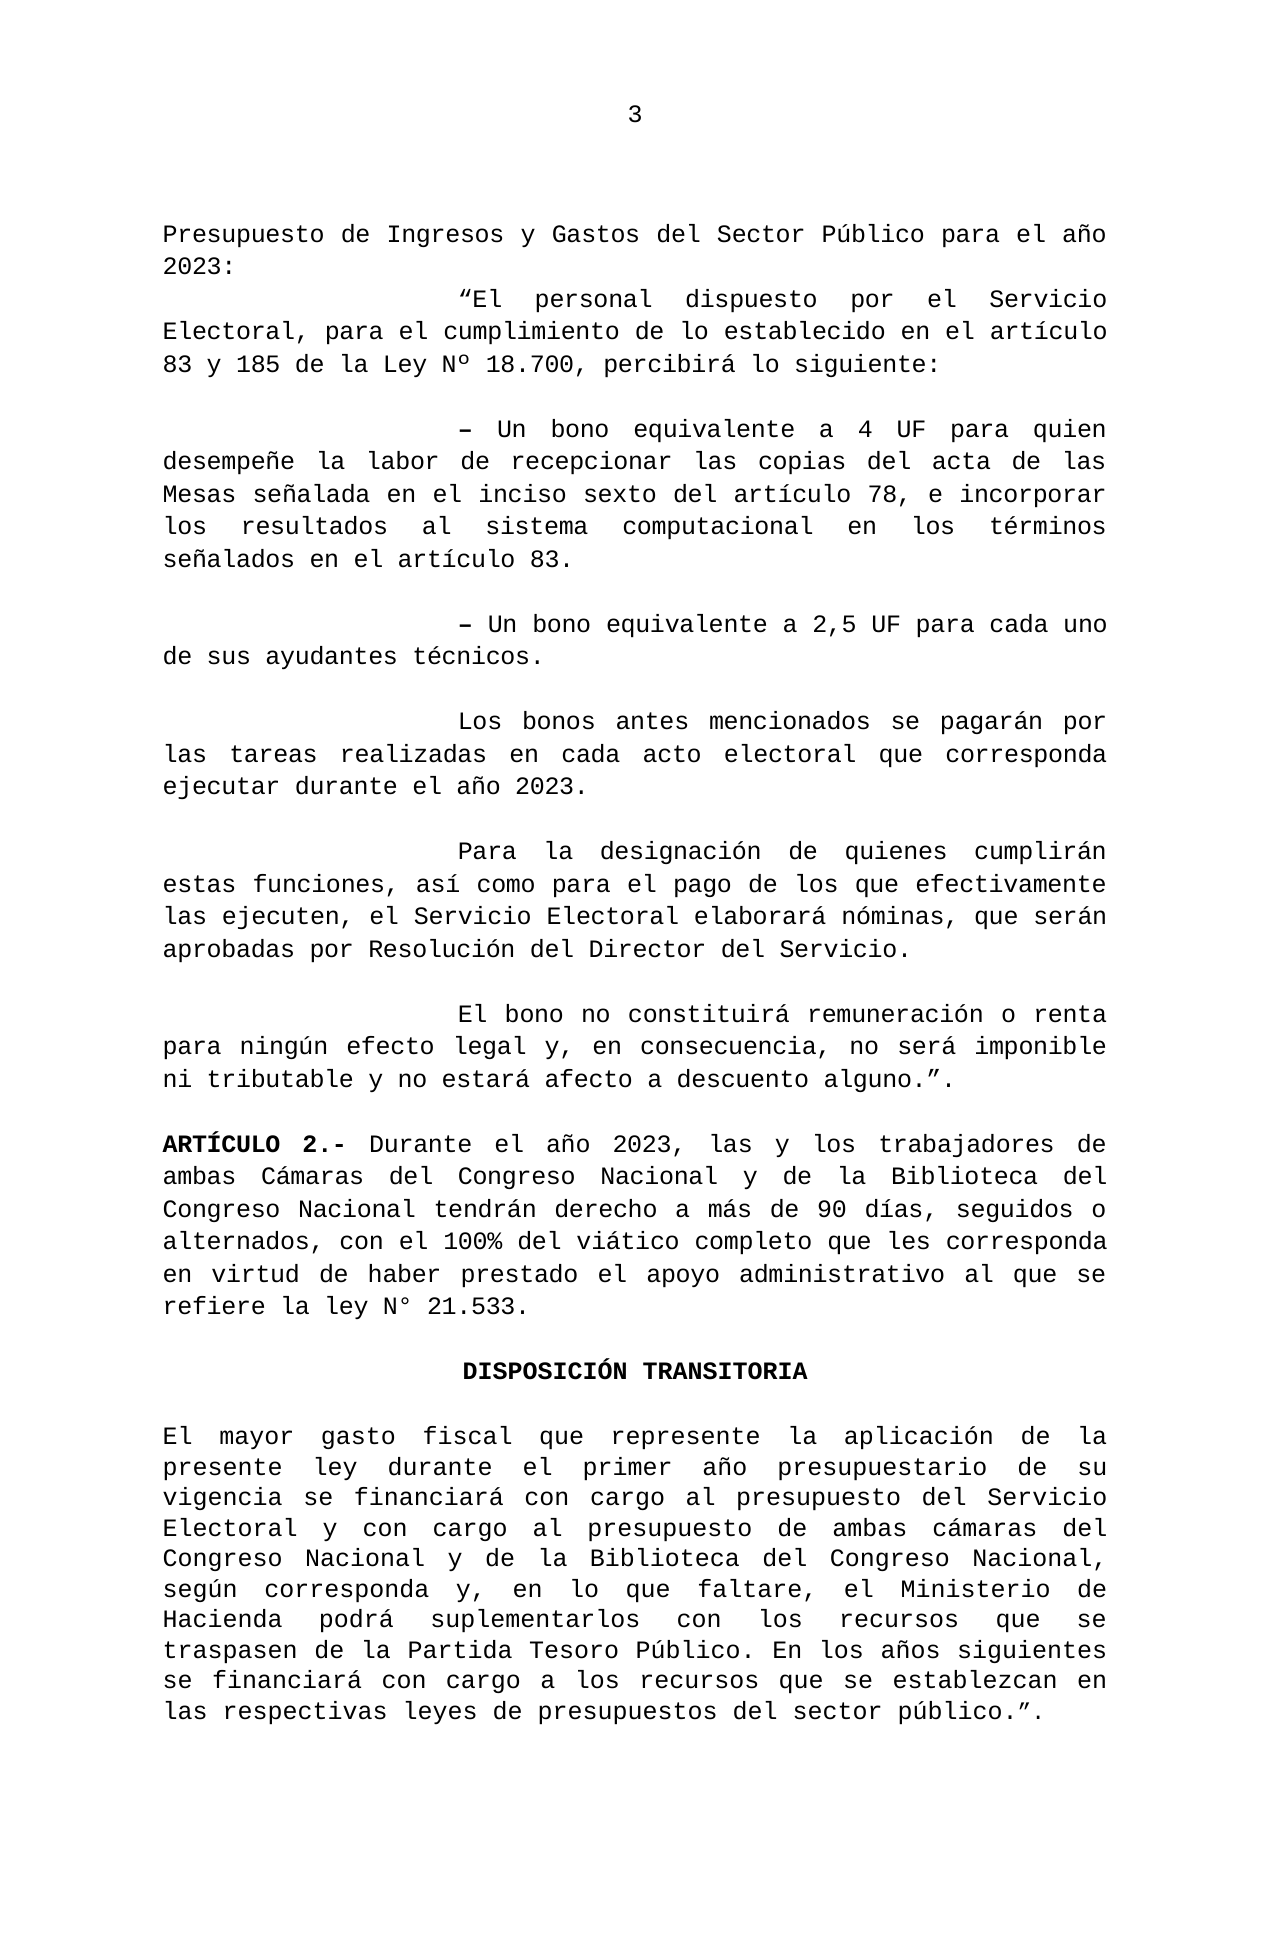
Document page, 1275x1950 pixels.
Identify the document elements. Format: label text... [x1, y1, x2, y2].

text El bono no constituirá remuneración o renta para ningún efecto legal y, en consecuencia, no será imponible ni tributable y no estará afecto a descuento alguno.”. [162, 1001, 1107, 1095]
text El mayor gasto fiscal que represente la aplicación de la presente ley durante el primer año presupuestario de su vigencia se financiará con cargo al presupuesto del Servicio Electoral y con cargo al presupuesto de ambas cámaras del Congreso Nacional y de la Biblioteca del Congreso Nacional, según corresponda y, en lo que faltare, el Ministerio de Hacienda podrá suplementarlos con los recursos que se traspasen de la Partida Tesoro Público. En los años siguientes se financiará con cargo a los recursos que se establezcan en las respectivas leyes de presupuestos del sector público.”. [162, 1424, 1107, 1727]
text – Un bono equivalente a 4 UF para quien desempeñe la labor de recepcionar las copias del acta de las Mesas señalada en el inciso sexto del artículo 78, e incorporar los resultados al sistema computacional en los términos señalados en el artículo 83. [162, 416, 1107, 575]
text ARTÍCULO 2.- Durante el año 2023, las y los trabajadores de ambas Cámaras del Congreso Nacional y de la Biblioteca del Congreso Nacional tendrán derecho a más de 90 días, seguidos o alternados, con el 100% del viático completo que les corresponda en virtud de haber prestado el apoyo administrativo al que se refiere la ley N° 21.533. [162, 1131, 1107, 1322]
text Para la designación de quienes cumplirán estas funciones, así como para el pago de los que efectivamente las ejecuten, el Servicio Electoral elaborará nóminas, que serán aprobadas por Resolución del Director del Servicio. [162, 839, 1107, 965]
text – Un bono equivalente a 2,5 UF para cada uno de sus ayudantes técnicos. [162, 611, 1107, 672]
text DISPOSICIÓN TRANSITORIA [162, 1359, 1107, 1387]
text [162, 221, 1107, 282]
text “El personal dispuesto por el Servicio Electoral, para el cumplimiento de lo establecido en el artículo 83 y 185 de la Ley Nº 18.700, percibirá lo siguiente: [162, 286, 1107, 380]
text Los bonos antes mencionados se pagarán por las tareas realizadas en cada acto electoral que corresponda ejecutar durante el año 2023. [162, 709, 1107, 802]
